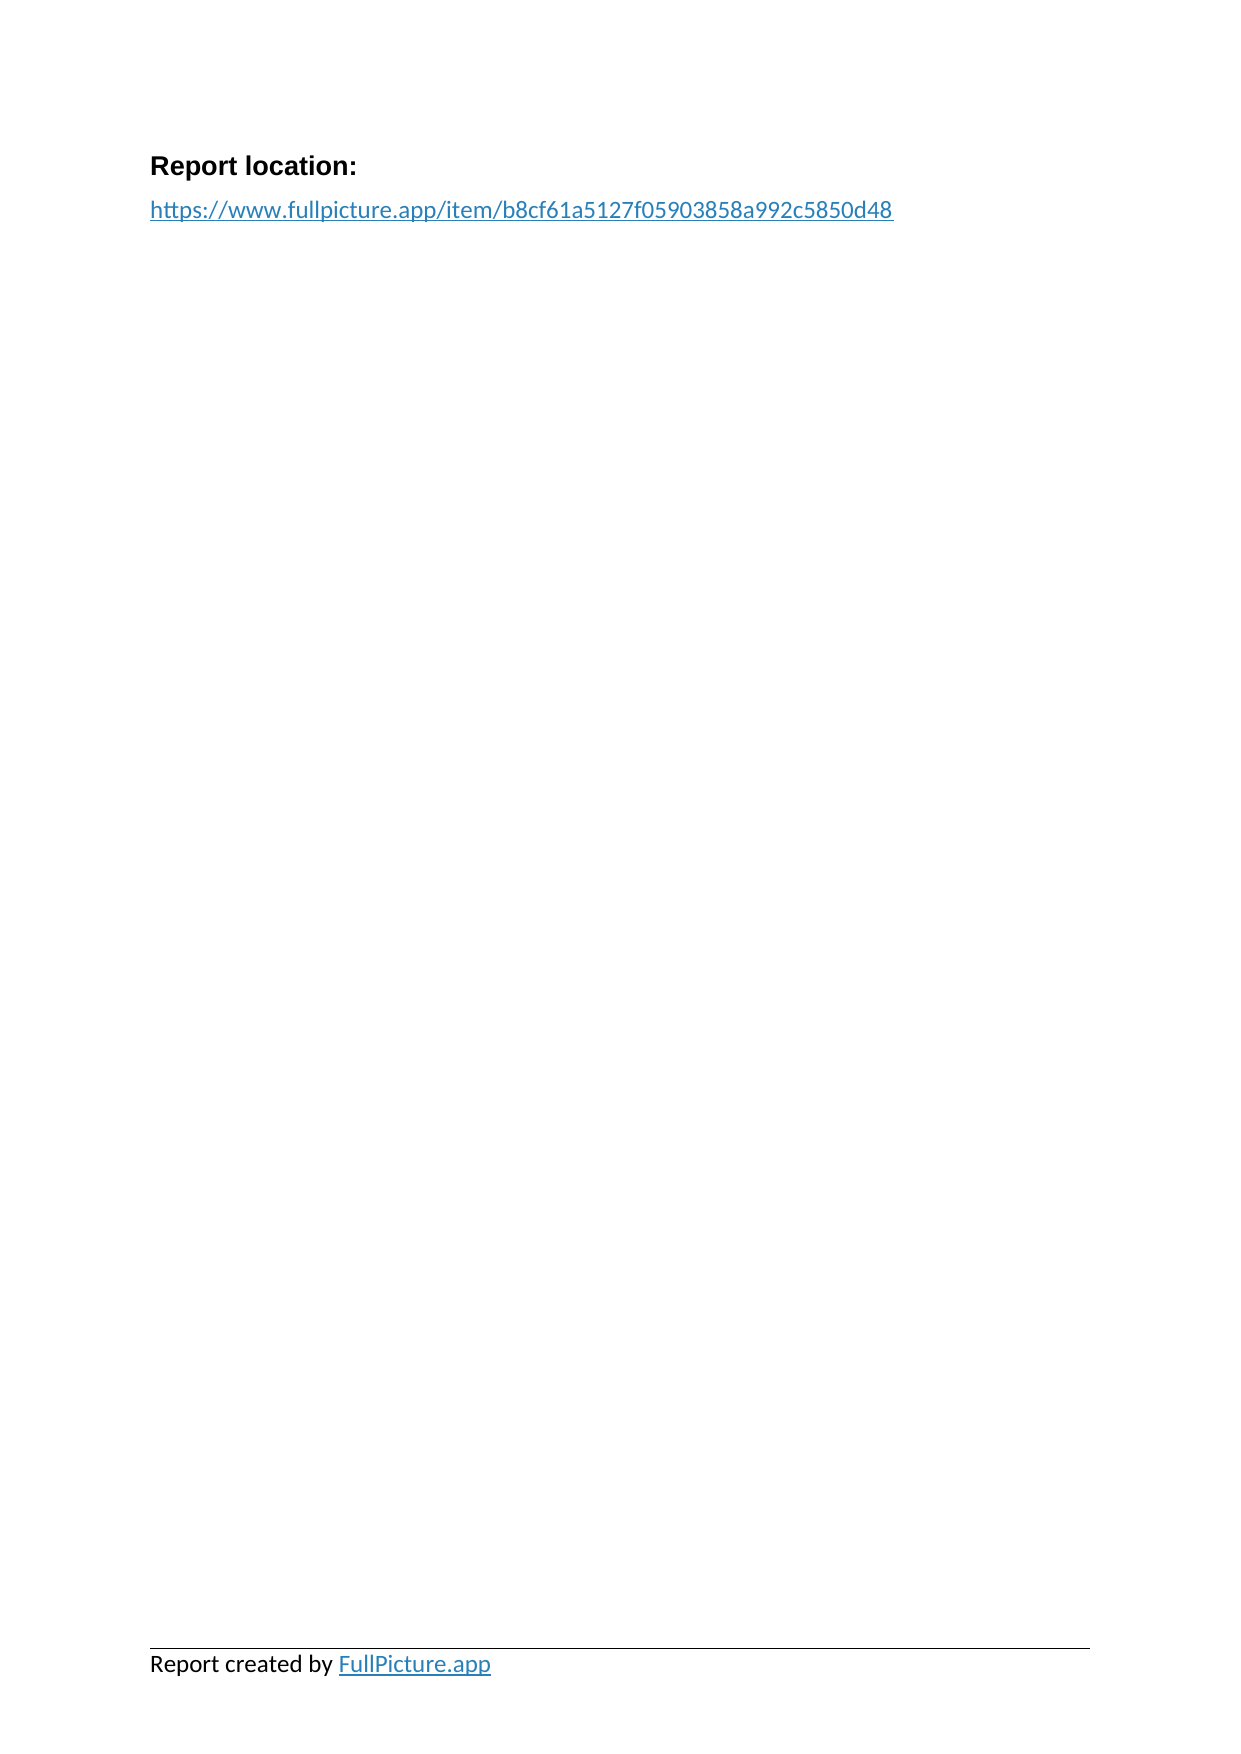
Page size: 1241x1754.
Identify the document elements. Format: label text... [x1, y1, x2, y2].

subtitle Report location: [150, 150, 1090, 181]
text https://www.fullpicture.app/item/b8cf61a5127f05903858a992c5850d48 [150, 194, 1090, 224]
